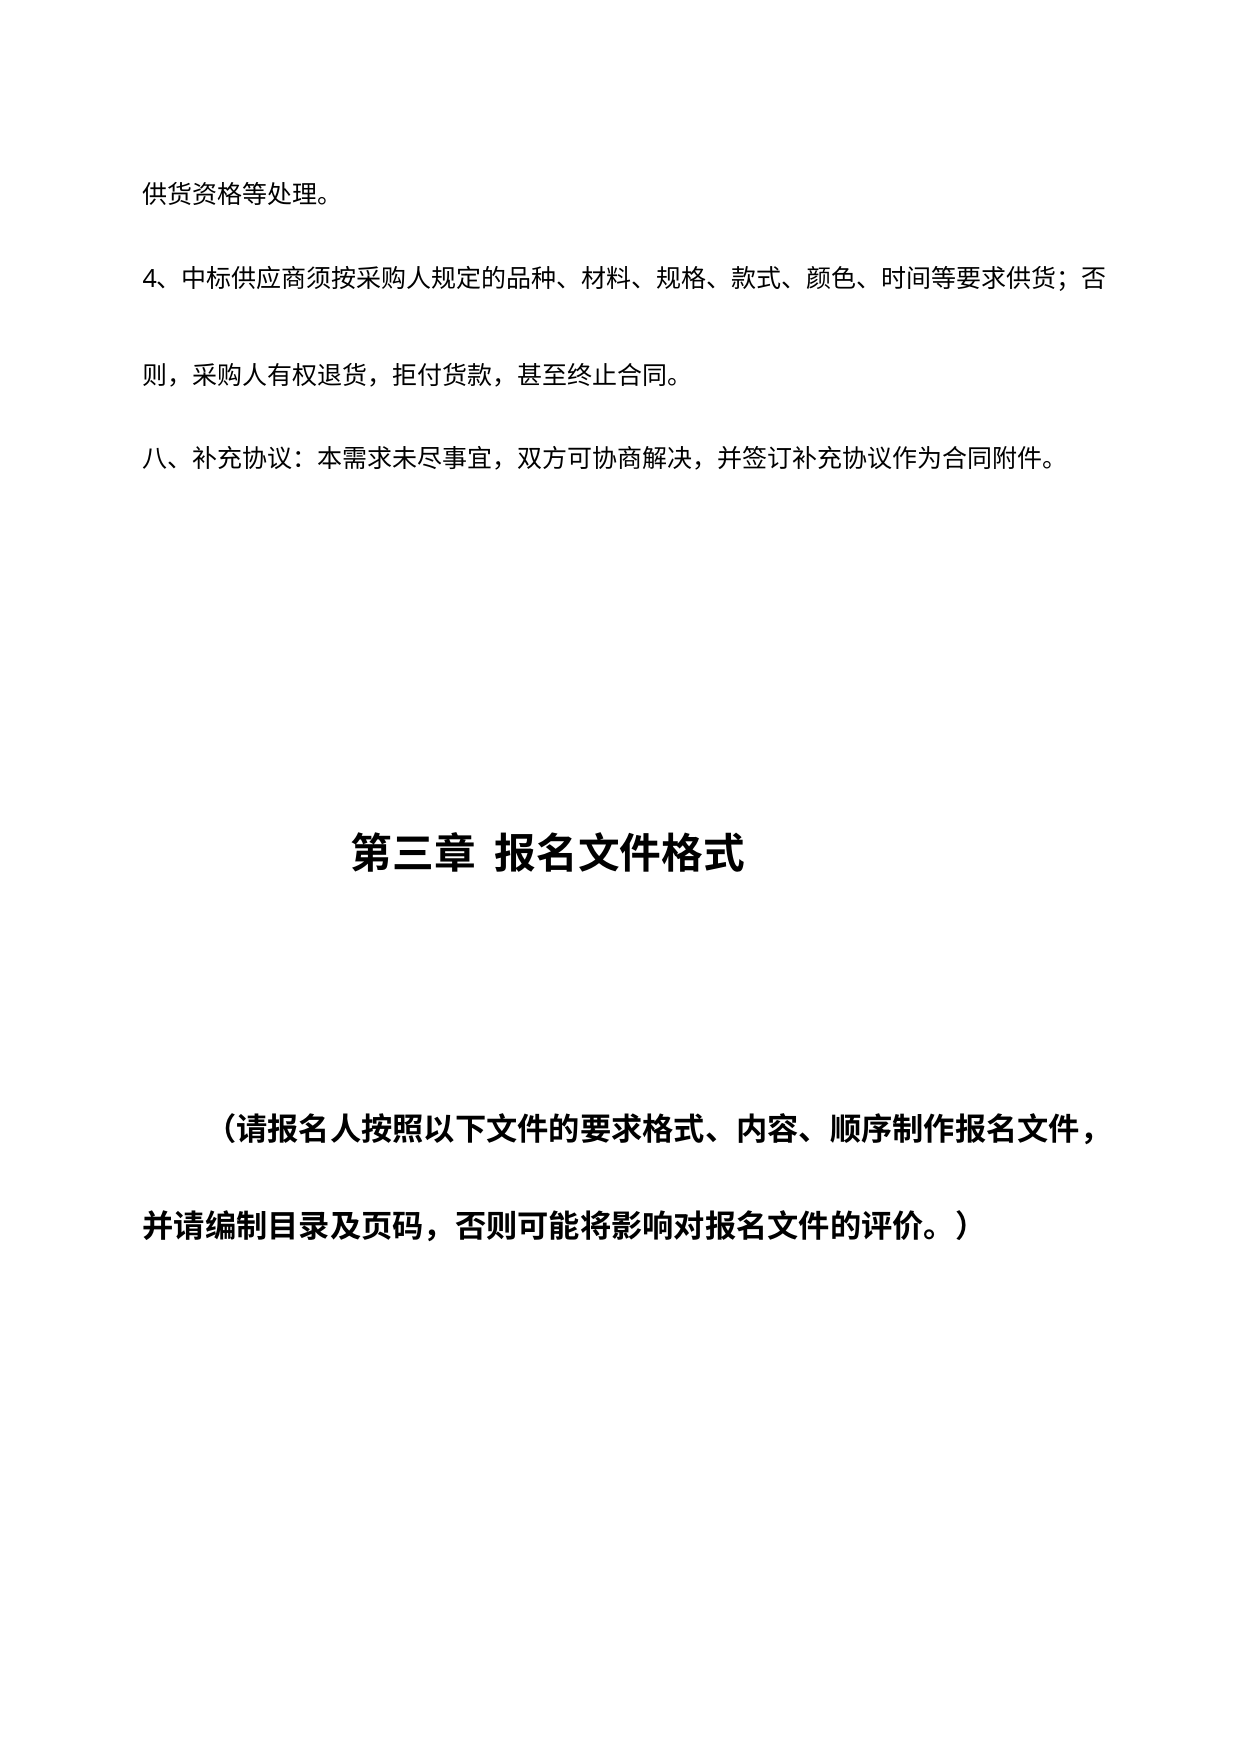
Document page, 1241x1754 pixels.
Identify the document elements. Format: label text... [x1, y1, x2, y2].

text 第三章 报名文件格式 [142, 820, 1122, 880]
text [142, 161, 1122, 226]
text 4、中标供应商须按采购人规定的品种、材料、规格、款式、颜色、时间等要求供货；否则，采购人有权退货，拒付货款，甚至终止合同。 [142, 244, 1122, 406]
text （请报名人按照以下文件的要求格式、内容、顺序制作报名文件，并请编制目录及页码，否则可能将影响对报名文件的评价。） [142, 1094, 1122, 1257]
text 八、补充协议：本需求未尽事宜，双方可协商解决，并签订补充协议作为合同附件。 [142, 424, 1122, 489]
